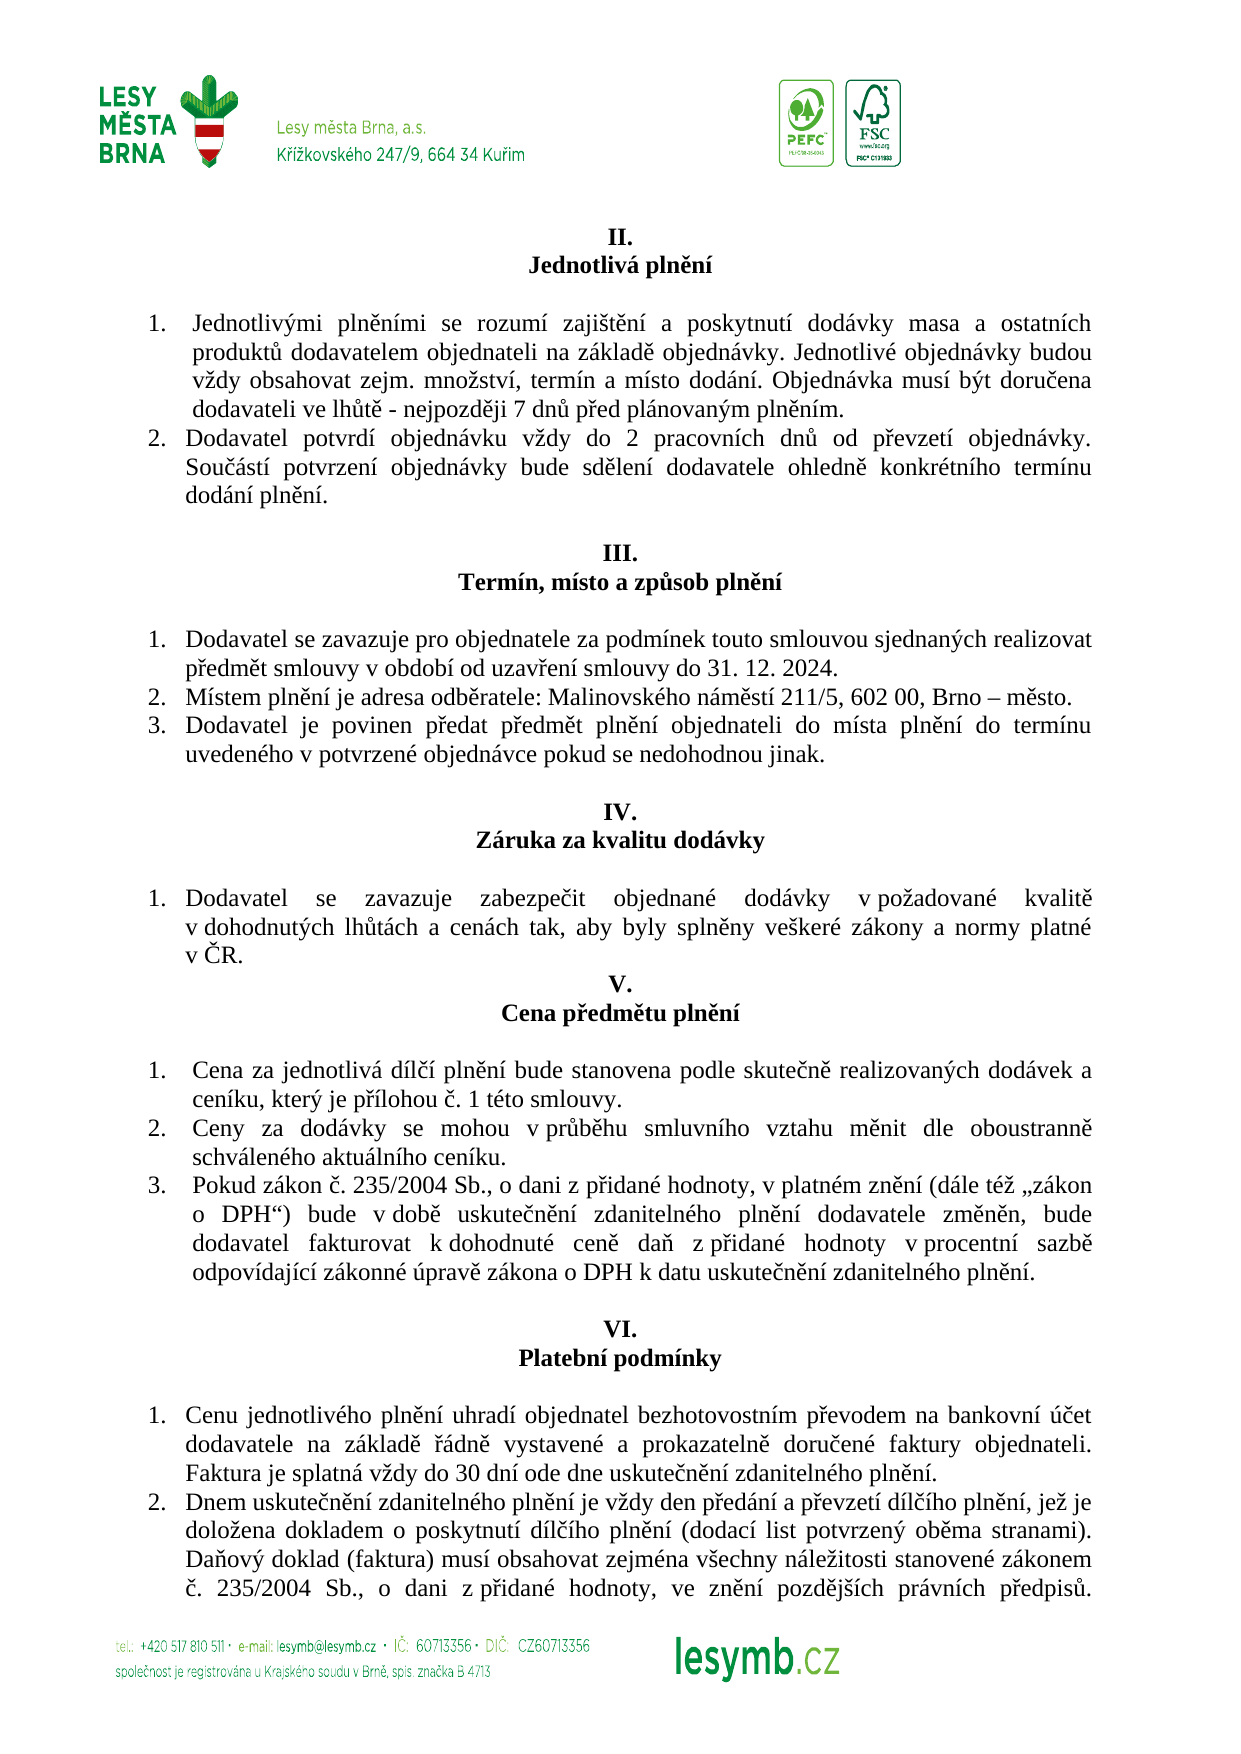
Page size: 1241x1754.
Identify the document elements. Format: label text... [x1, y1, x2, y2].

list Místem plnění je adresa odběratele: Malinovského náměstí 211/5, 602 00, Brno – město. [148, 682, 1093, 710]
list Pokud zákon č. 235/2004 Sb., o dani z přidané hodnoty, v platném znění (dále též „zákon o DPH“) bude v době uskutečnění zdanitelného plnění dodavatele změněn, bude dodavatel fakturovat k dohodnuté ceně daň z přidané hodnoty v procentní sazbě odpovídající zákonné úpravě zákona o DPH k datu uskutečnění zdanitelného plnění. [148, 1170, 1093, 1285]
text Záruka za kvalitu dodávky [148, 825, 1093, 854]
text Cena předmětu plnění [148, 998, 1093, 1027]
text III. [148, 538, 1093, 567]
list Jednotlivými plněními se rozumí zajištění a poskytnutí dodávky masa a ostatních produktů dodavatelem objednateli na základě objednávky. Jednotlivé objednávky budou vždy obsahovat zejm. množství, termín a místo dodání. Objednávka musí být doručena dodavateli ve lhůtě - nejpozději 7 dnů před plánovaným plněním. [148, 308, 1093, 423]
list Ceny za dodávky se mohou v průběhu smluvního vztahu měnit dle oboustranně schváleného aktuálního ceníku. [148, 1113, 1093, 1170]
list Dodavatel se zavazuje zabezpečit objednané dodávky v požadované kvalitě v dohodnutých lhůtách a cenách tak, aby byly splněny veškeré zákony a normy platné v ČR. [148, 883, 1093, 969]
text Jednotlivá plnění [148, 250, 1093, 279]
text IV. [148, 797, 1093, 825]
list Dodavatel je povinen předat předmět plnění objednateli do místa plnění do termínu uvedeného v potvrzené objednávce pokud se nedohodnou jinak. [148, 710, 1093, 768]
list Cena za jednotlivá dílčí plnění bude stanovena podle skutečně realizovaných dodávek a ceníku, který je přílohou č. 1 této smlouvy. [148, 1055, 1093, 1113]
text II. [148, 222, 1093, 250]
text Platební podmínky [148, 1343, 1093, 1372]
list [148, 1487, 1093, 1602]
text Termín, místo a způsob plnění [148, 567, 1093, 595]
text VI. [148, 1314, 1093, 1343]
text V. [148, 969, 1093, 998]
list Cenu jednotlivého plnění uhradí objednatel bezhotovostním převodem na bankovní účet dodavatele na základě řádně vystavené a prokazatelně doručené faktury objednateli. Faktura je splatná vždy do 30 dní ode dne uskutečnění zdanitelného plnění. [148, 1400, 1093, 1487]
list Dodavatel potvrdí objednávku vždy do 2 pracovních dnů od převzetí objednávky. Součástí potvrzení objednávky bude sdělení dodavatele ohledně konkrétního termínu dodání plnění. [148, 423, 1093, 509]
list Dodavatel se zavazuje pro objednatele za podmínek touto smlouvou sjednaných realizovat předmět smlouvy v období od uzavření smlouvy do 31. 12. 2024. [148, 624, 1093, 682]
